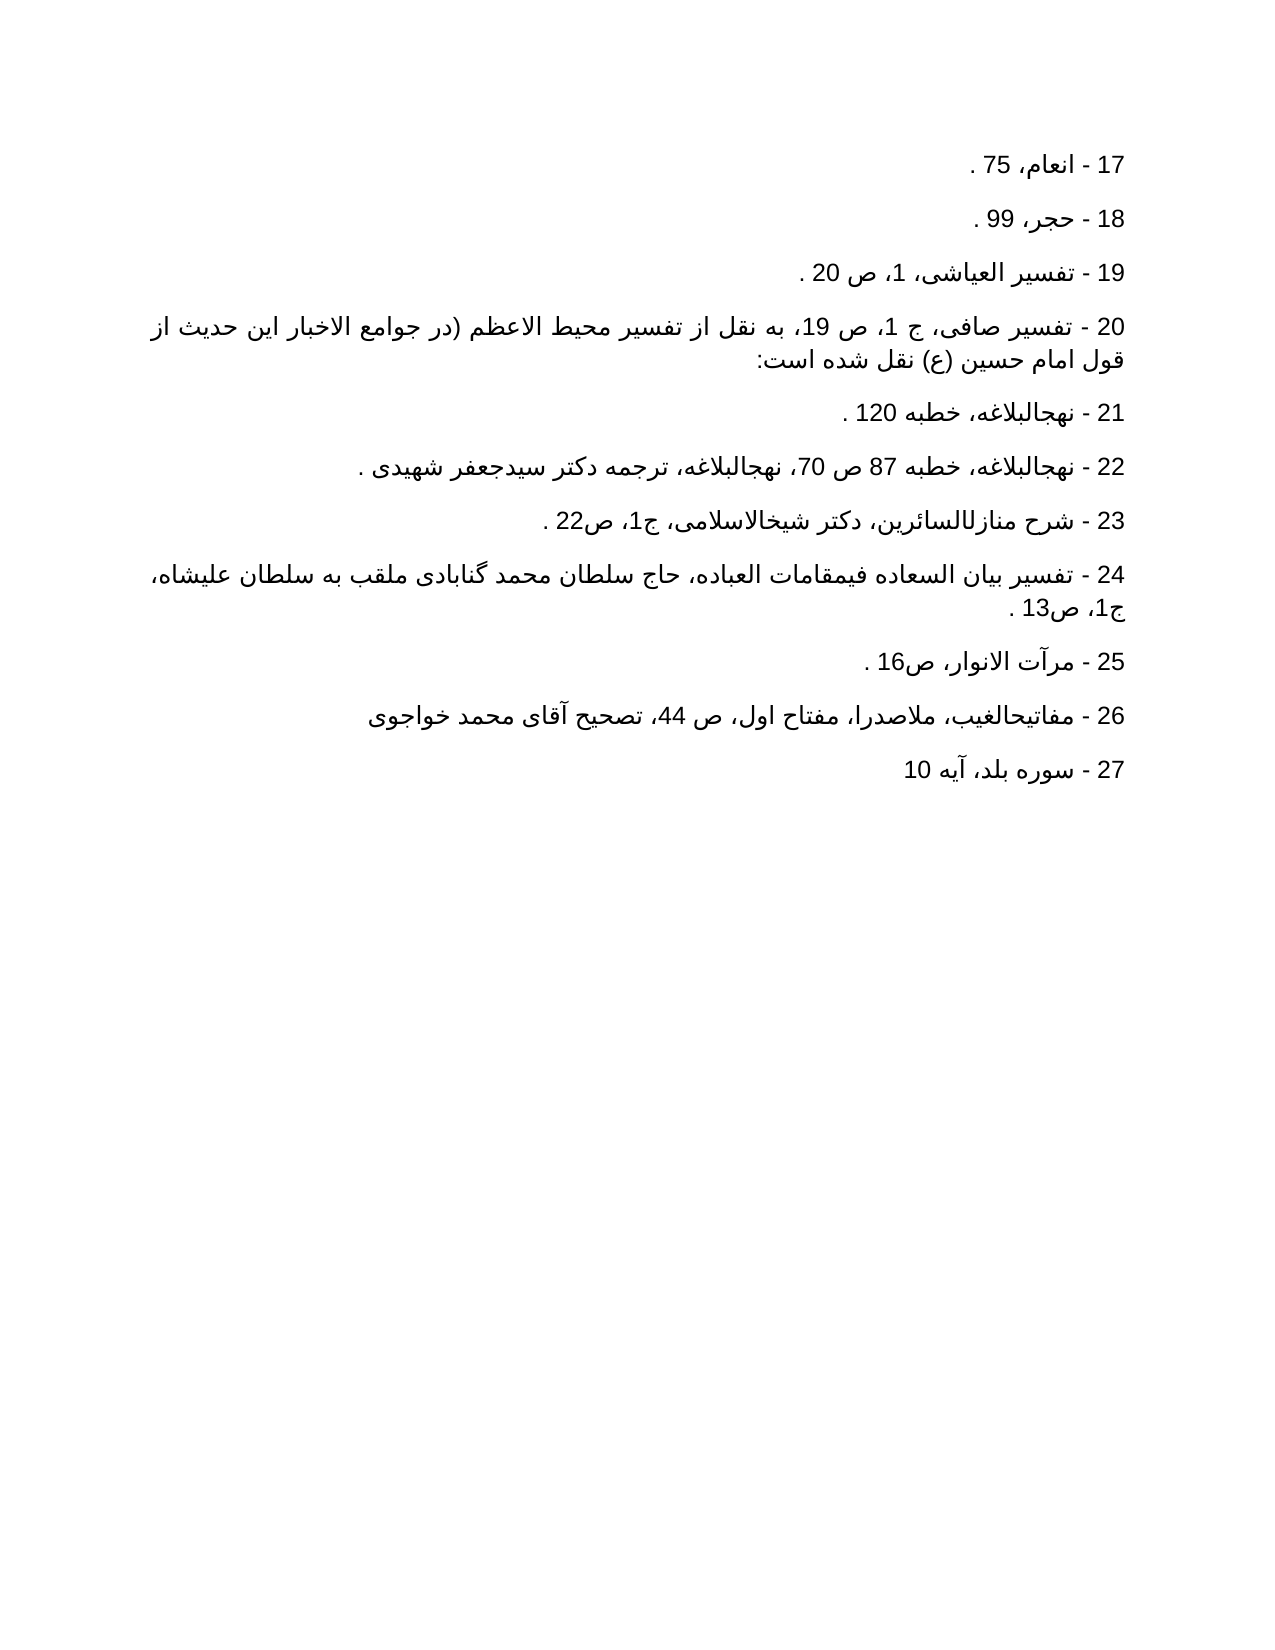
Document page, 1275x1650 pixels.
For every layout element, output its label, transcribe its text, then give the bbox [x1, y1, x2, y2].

text 26 - مفاتیح‏الغیب، ملاصدرا، مفتاح اول، ص 44، تصحیح آقای محمد خواجوی [150, 701, 1125, 729]
text 20 - تفسیر صافی، ج 1، ص 19، به نقل از تفسیر محیط الاعظم (در جوامع الاخبار این حدیث از قول امام حسین (ع) نقل شده است: [150, 312, 1125, 373]
text 27 - سوره بلد، آیه 10 [150, 754, 1125, 783]
text 21 - نهج‏البلاغه، خطبه 120 . [150, 398, 1125, 427]
text 22 - نهج‏البلاغه، خطبه 87 ص 70، نهج‏البلاغه، ترجمه دکتر سیدجعفر شهیدی . [150, 452, 1125, 481]
text 23 - شرح منازل‏السائرین، دکتر شیخ‏الاسلامی، ج‏1، ص‏22 . [150, 506, 1125, 535]
text 25 - مرآت الانوار، ص‏16 . [150, 647, 1125, 676]
text 19 - تفسیر العیاشی، 1، ص 20 . [150, 258, 1125, 286]
text 17 - انعام، 75 . [150, 150, 1125, 179]
text 24 - تفسیر بیان السعاده فی‏مقامات العباده، حاج سلطان محمد گنابادی ملقب به سلطان علیشاه، ج‏1، ص‏13 . [150, 560, 1125, 622]
text 18 - حجر، 99 . [150, 204, 1125, 233]
